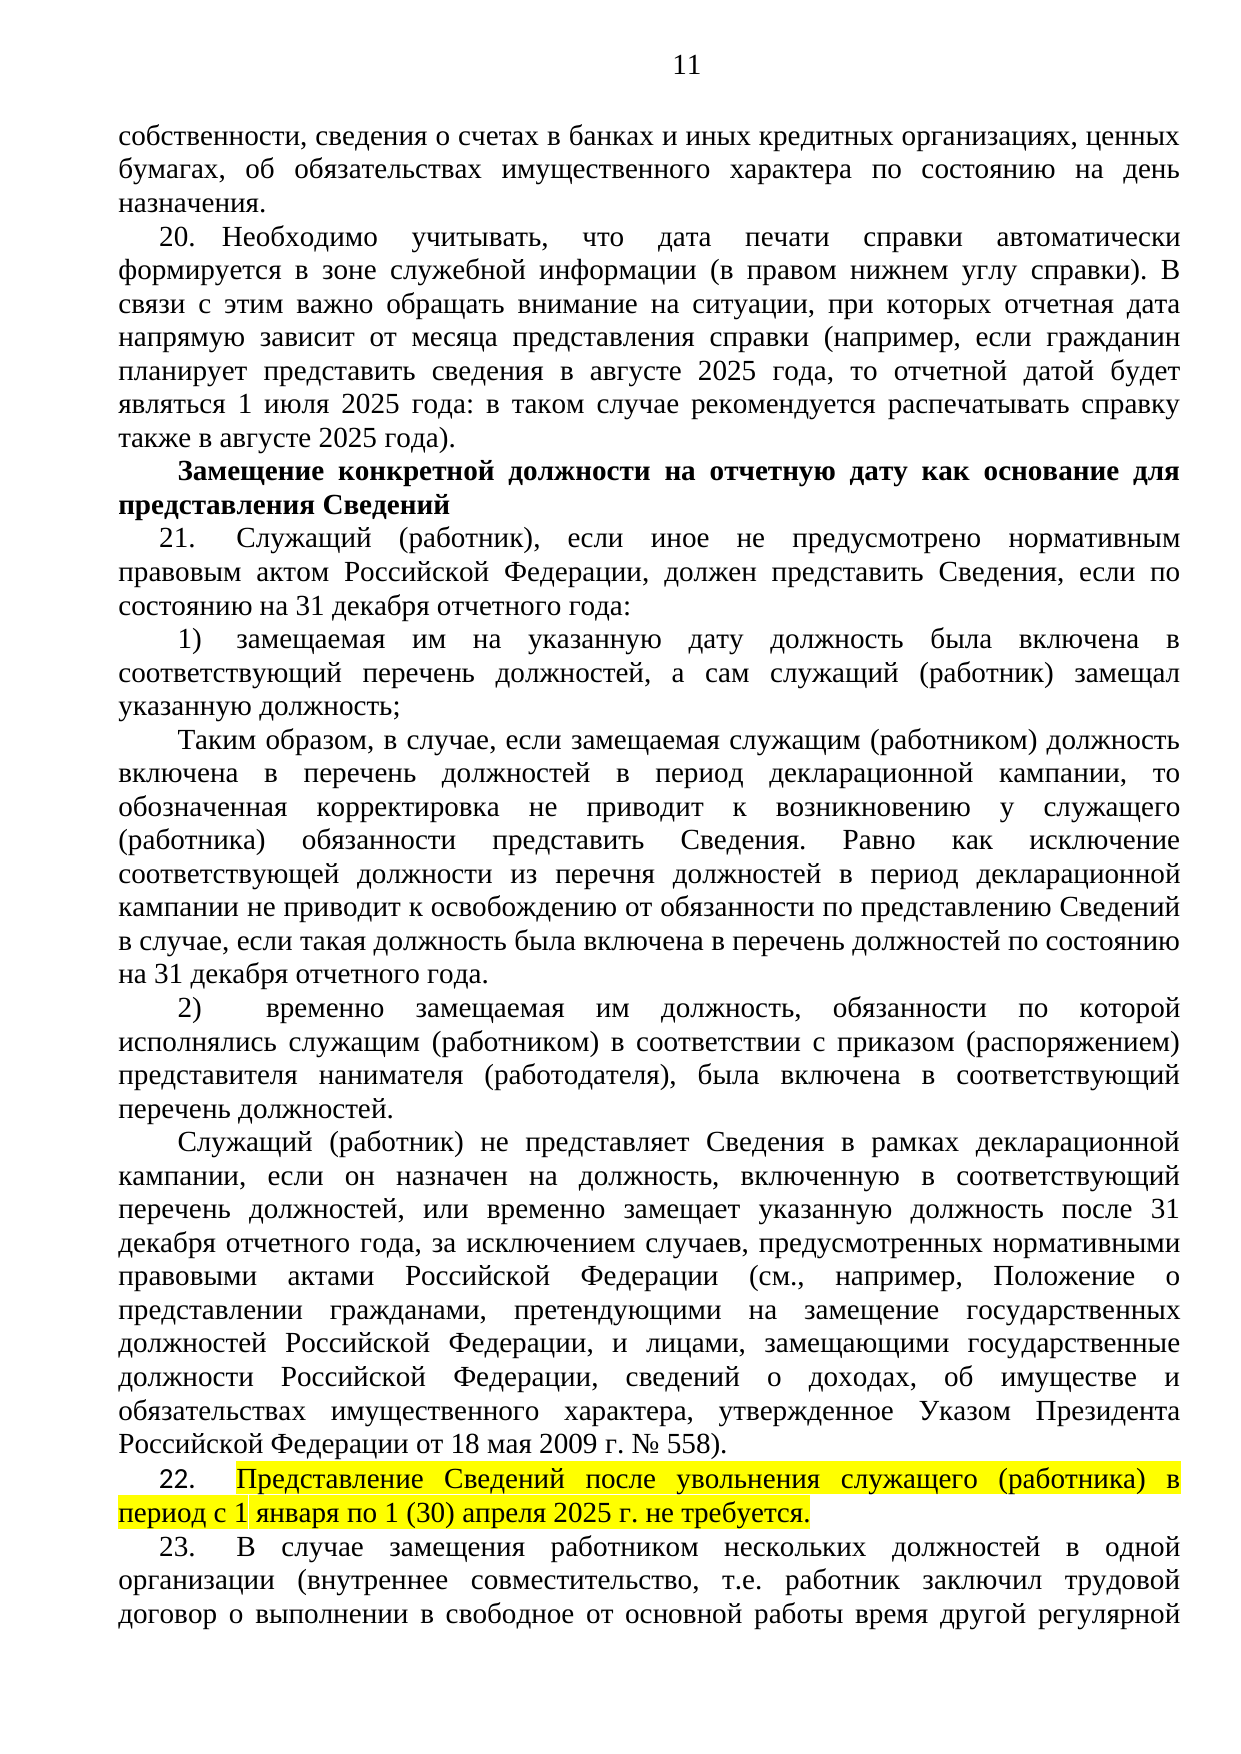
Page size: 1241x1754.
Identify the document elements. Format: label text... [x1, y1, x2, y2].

list Необходимо учитывать, что дата печати справки автоматически формируется в зоне служебной информации (в правом нижнем углу справки). В связи с этим важно обращать внимание на ситуации, при которых отчетная дата напрямую зависит от месяца представления справки (например, если гражданин планирует представить сведения в августе 2025 года, то отчетной датой будет являться 1 июля 2025 года: в таком случае рекомендуется распечатывать справку также в августе 2025 года). [118, 219, 1181, 453]
list временно замещаемая им должность, обязанности по которой исполнялись служащим (работником) в соответствии с приказом (распоряжением) представителя нанимателя (работодателя), была включена в соответствующий перечень должностей. [118, 990, 1181, 1124]
list Таким образом, в случае, если замещаемая служащим (работником) должность включена в перечень должностей в период декларационной кампании, то обозначенная корректировка не приводит к возникновению у служащего (работника) обязанности представить Сведения. Равно как исключение соответствующей должности из перечня должностей в период декларационной кампании не приводит к освобождению от обязанности по представлению Сведений в случае, если такая должность была включена в перечень должностей по состоянию на 31 декабря отчетного года. [118, 722, 1181, 990]
list Представление Сведений после увольнения служащего (работника) в период с 1 января по 1 (30) апреля 2025 г. не требуется. [118, 1460, 1181, 1529]
list Служащий (работник) не представляет Сведения в рамках декларационной кампании, если он назначен на должность, включенную в соответствующий перечень должностей, или временно замещает указанную должность после 31 декабря отчетного года, за исключением случаев, предусмотренных нормативными правовыми актами Российской Федерации (см., например, Положение о представлении гражданами, претендующими на замещение государственных должностей Российской Федерации, и лицами, замещающими государственные должности Российской Федерации, сведений о доходах, об имуществе и обязательствах имущественного характера, утвержденное Указом Президента Российской Федерации от 18 мая 2009 г. № 558). [118, 1124, 1181, 1460]
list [118, 118, 1181, 219]
text Замещение конкретной должности на отчетную дату как основание для представления Сведений [118, 453, 1181, 521]
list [118, 1529, 1181, 1629]
list Служащий (работник), если иное не предусмотрено нормативным правовым актом Российской Федерации, должен представить Сведения, если по состоянию на 31 декабря отчетного года: [118, 521, 1181, 621]
list замещаемая им на указанную дату должность была включена в соответствующий перечень должностей, а сам служащий (работник) замещал указанную должность; [118, 621, 1181, 722]
